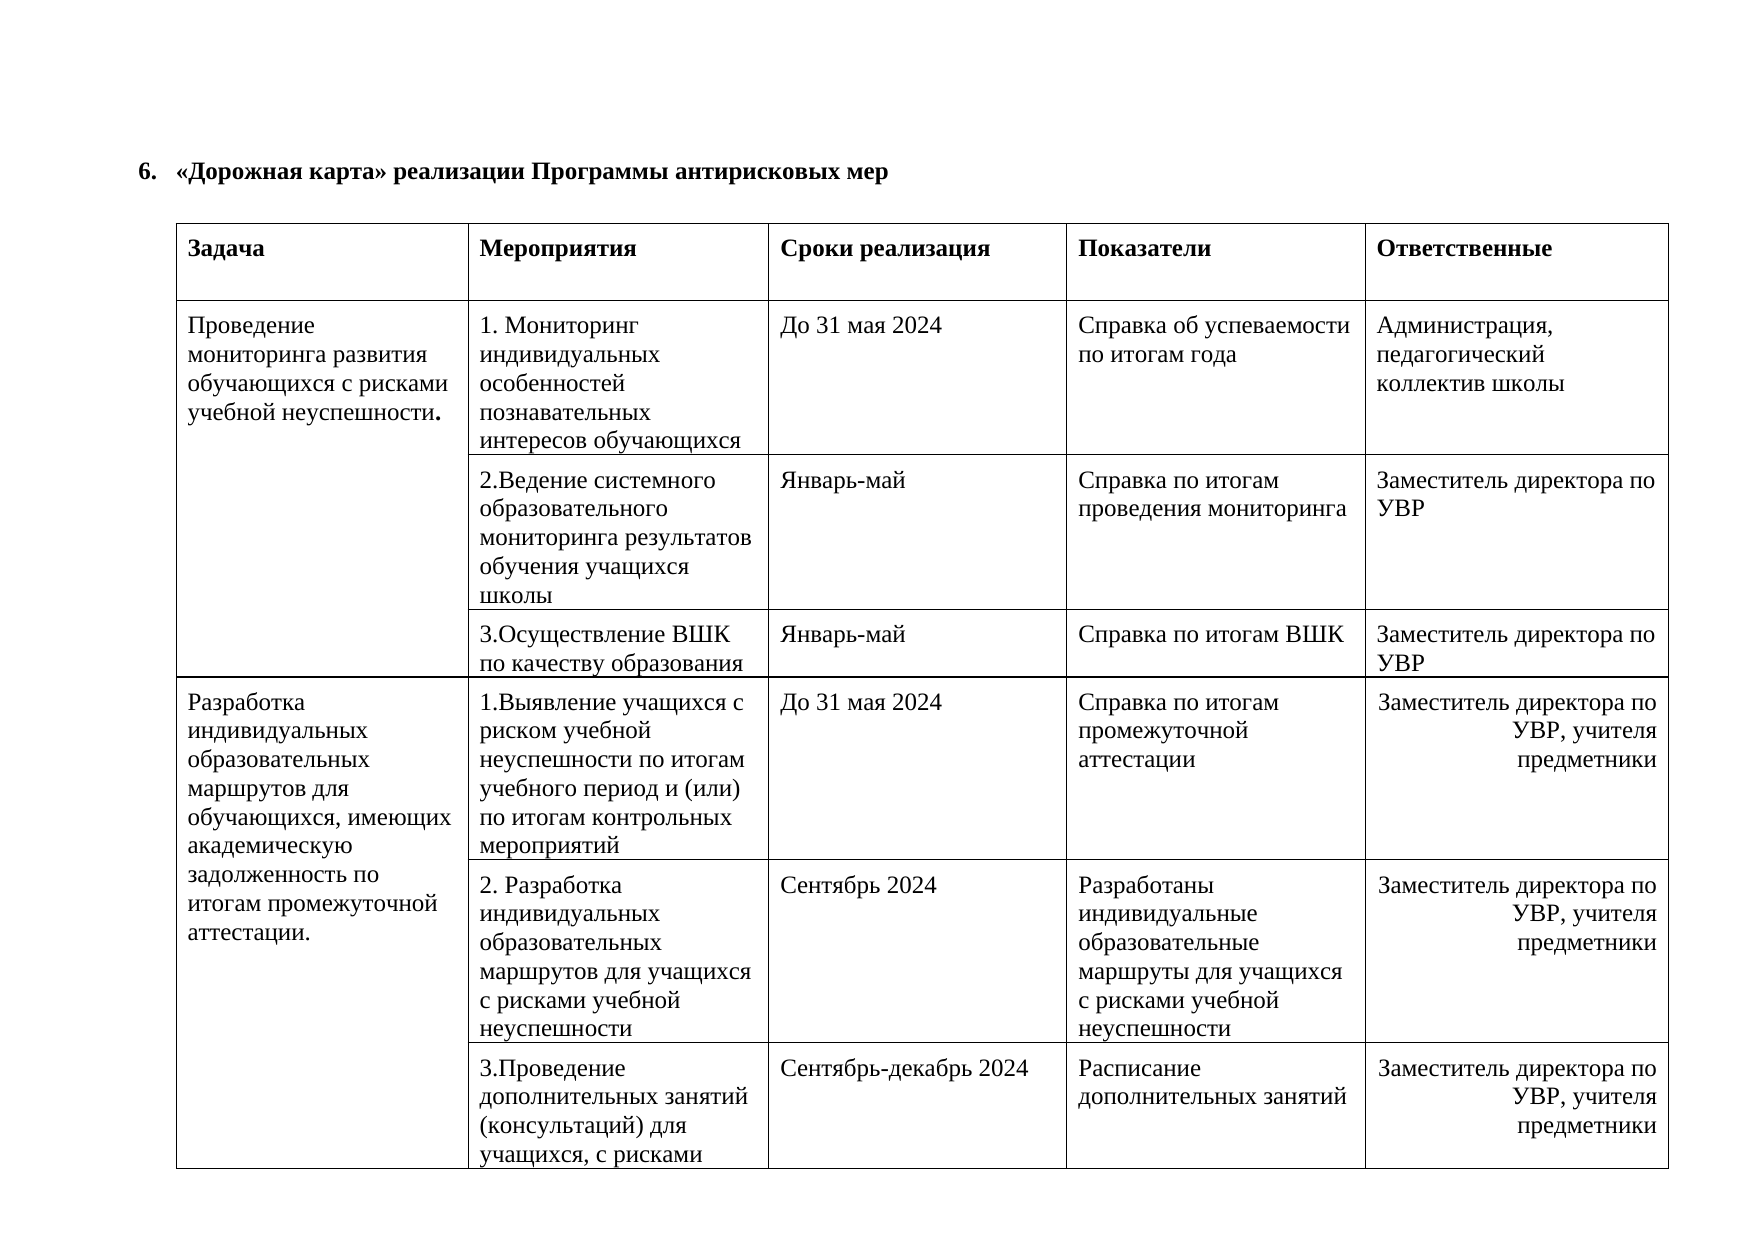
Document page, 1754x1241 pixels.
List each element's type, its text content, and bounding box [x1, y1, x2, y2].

table_cell Справка по итогам ВШК [1067, 610, 1365, 676]
table_cell Сентябрь 2024 [769, 860, 1066, 1042]
table_cell Заместитель директора по УВР [1366, 610, 1668, 676]
table_cell Заместитель директора по УВР, учителя предметники [1366, 678, 1668, 859]
table_header Мероприятия [469, 224, 768, 300]
table_cell Разработка индивидуальных образовательных маршрутов для обучающихся, имеющих академическую задолженность по итогам промежуточной аттестации. [177, 678, 468, 1168]
table_header Задача [177, 224, 468, 300]
table_cell 2.Ведение системного образовательного мониторинга результатов обучения учащихся школы [469, 455, 768, 608]
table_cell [1067, 1043, 1365, 1168]
table_cell Заместитель директора по УВР, учителя предметники [1366, 860, 1668, 1042]
table_cell 3.Осуществление ВШК по качеству образования [469, 610, 768, 676]
subtitle «Дорожная карта» реализации Программы антирисковых мер [138, 156, 1668, 185]
table_header Ответственные [1366, 224, 1668, 300]
table_cell 2. Разработка индивидуальных образовательных маршрутов для учащихся с рисками учебной неуспешности [469, 860, 768, 1042]
table_header Сроки реализация [769, 224, 1066, 300]
table_cell Администрация, педагогический коллектив школы [1366, 301, 1668, 454]
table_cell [469, 1043, 768, 1168]
table_cell 1. Мониторинг индивидуальных особенностей познавательных интересов обучающихся [469, 301, 768, 454]
table_cell Разработаны индивидуальные образовательные маршруты для учащихся с рисками учебной неуспешности [1067, 860, 1365, 1042]
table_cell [769, 1043, 1066, 1168]
table_cell Справка по итогам проведения мониторинга [1067, 455, 1365, 608]
table_cell Проведение мониторинга развития обучающихся с рисками учебной неуспешности. [177, 301, 468, 676]
table_cell До 31 мая 2024 [769, 301, 1066, 454]
table_header Показатели [1067, 224, 1365, 300]
table_cell Заместитель директора по УВР [1366, 455, 1668, 608]
table_cell Справка об успеваемости по итогам года [1067, 301, 1365, 454]
table_cell До 31 мая 2024 [769, 678, 1066, 859]
table_cell Январь-май [769, 455, 1066, 608]
table_cell Справка по итогам промежуточной аттестации [1067, 678, 1365, 859]
table_cell Январь-май [769, 610, 1066, 676]
table_cell 1.Выявление учащихся с риском учебной неуспешности по итогам учебного период и (или) по итогам контрольных мероприятий [469, 678, 768, 859]
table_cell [1366, 1043, 1668, 1168]
